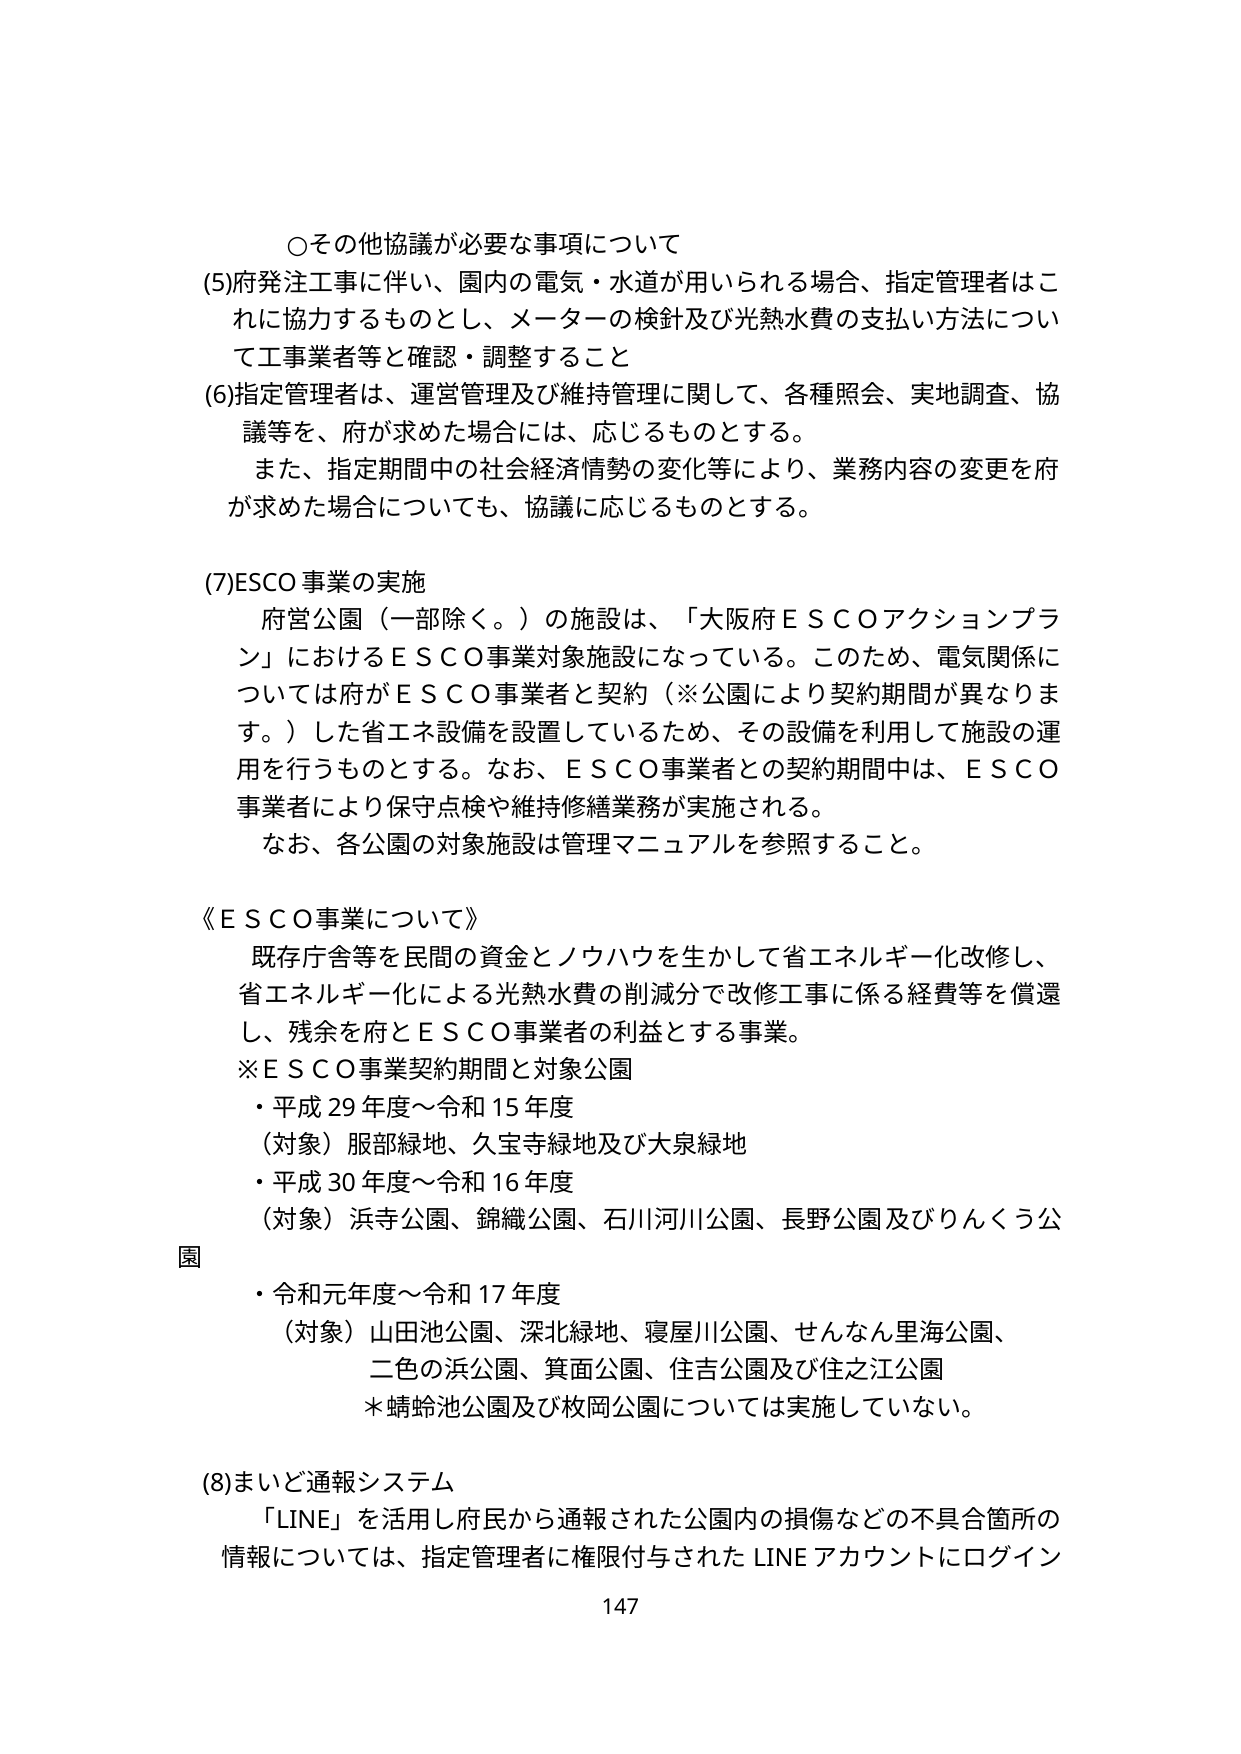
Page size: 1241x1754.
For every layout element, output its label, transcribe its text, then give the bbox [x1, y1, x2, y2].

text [221, 1499, 1063, 1574]
list なお、各公園の対象施設は管理マニュアルを参照すること。 [236, 824, 1063, 861]
text ・令和元年度～令和17年度 [177, 1274, 1063, 1311]
text (8)まいど通報システム [177, 1461, 1063, 1499]
text 二色の浜公園、箕面公園、住吉公園及び住之江公園 [199, 1349, 1063, 1386]
list ＊蜻蛉池公園及び枚岡公園については実施していない。 [236, 1386, 1063, 1424]
text （対象）山田池公園、深北緑地、寝屋川公園、せんなん里海公園、 [199, 1311, 1063, 1349]
text ・平成30年度～令和16年度 [177, 1161, 1063, 1199]
text (7)ESCO事業の実施 [205, 561, 1063, 599]
list 府営公園（一部除く。）の施設は、「大阪府ＥＳＣＯアクションプラン」におけるＥＳＣＯ事業対象施設になっている。このため、電気関係については府がＥＳＣＯ事業者と契約（※公園により契約期間が異なります。）した省エネ設備を設置しているため、その設備を利用して施設の運用を行うものとする。なお、ＥＳＣＯ事業者との契約期間中は、ＥＳＣＯ事業者により保守点検や維持修繕業務が実施される。 [236, 599, 1063, 824]
text （対象）服部緑地、久宝寺緑地及び大泉緑地 [177, 1124, 1063, 1161]
list また、指定期間中の社会経済情勢の変化等により、業務内容の変更を府が求めた場合についても、協議に応じるものとする。 [227, 449, 1063, 524]
text (5)府発注工事に伴い、園内の電気・水道が用いられる場合、指定管理者はこれに協力するものとし、メーターの検針及び光熱水費の支払い方法について工事業者等と確認・調整すること [203, 261, 1063, 374]
text ・平成29年度～令和15年度 [177, 1086, 1063, 1124]
text （対象）浜寺公園、錦織公園、石川河川公園、長野公園及びりんくう公園 [177, 1199, 1063, 1274]
text ※ＥＳＣＯ事業契約期間と対象公園 [212, 1049, 1063, 1086]
text ○その他協議が必要な事項について [265, 224, 1063, 261]
text (6)指定管理者は、運営管理及び維持管理に関して、各種照会、実地調査、協議等を、府が求めた場合には、応じるものとする。 [205, 374, 1063, 449]
text 《ＥＳＣＯ事業について》 [190, 899, 1063, 936]
text 既存庁舎等を民間の資金とノウハウを生かして省エネルギー化改修し、省エネルギー化による光熱水費の削減分で改修工事に係る経費等を償還し、残余を府とＥＳＣＯ事業者の利益とする事業。 [238, 936, 1063, 1049]
